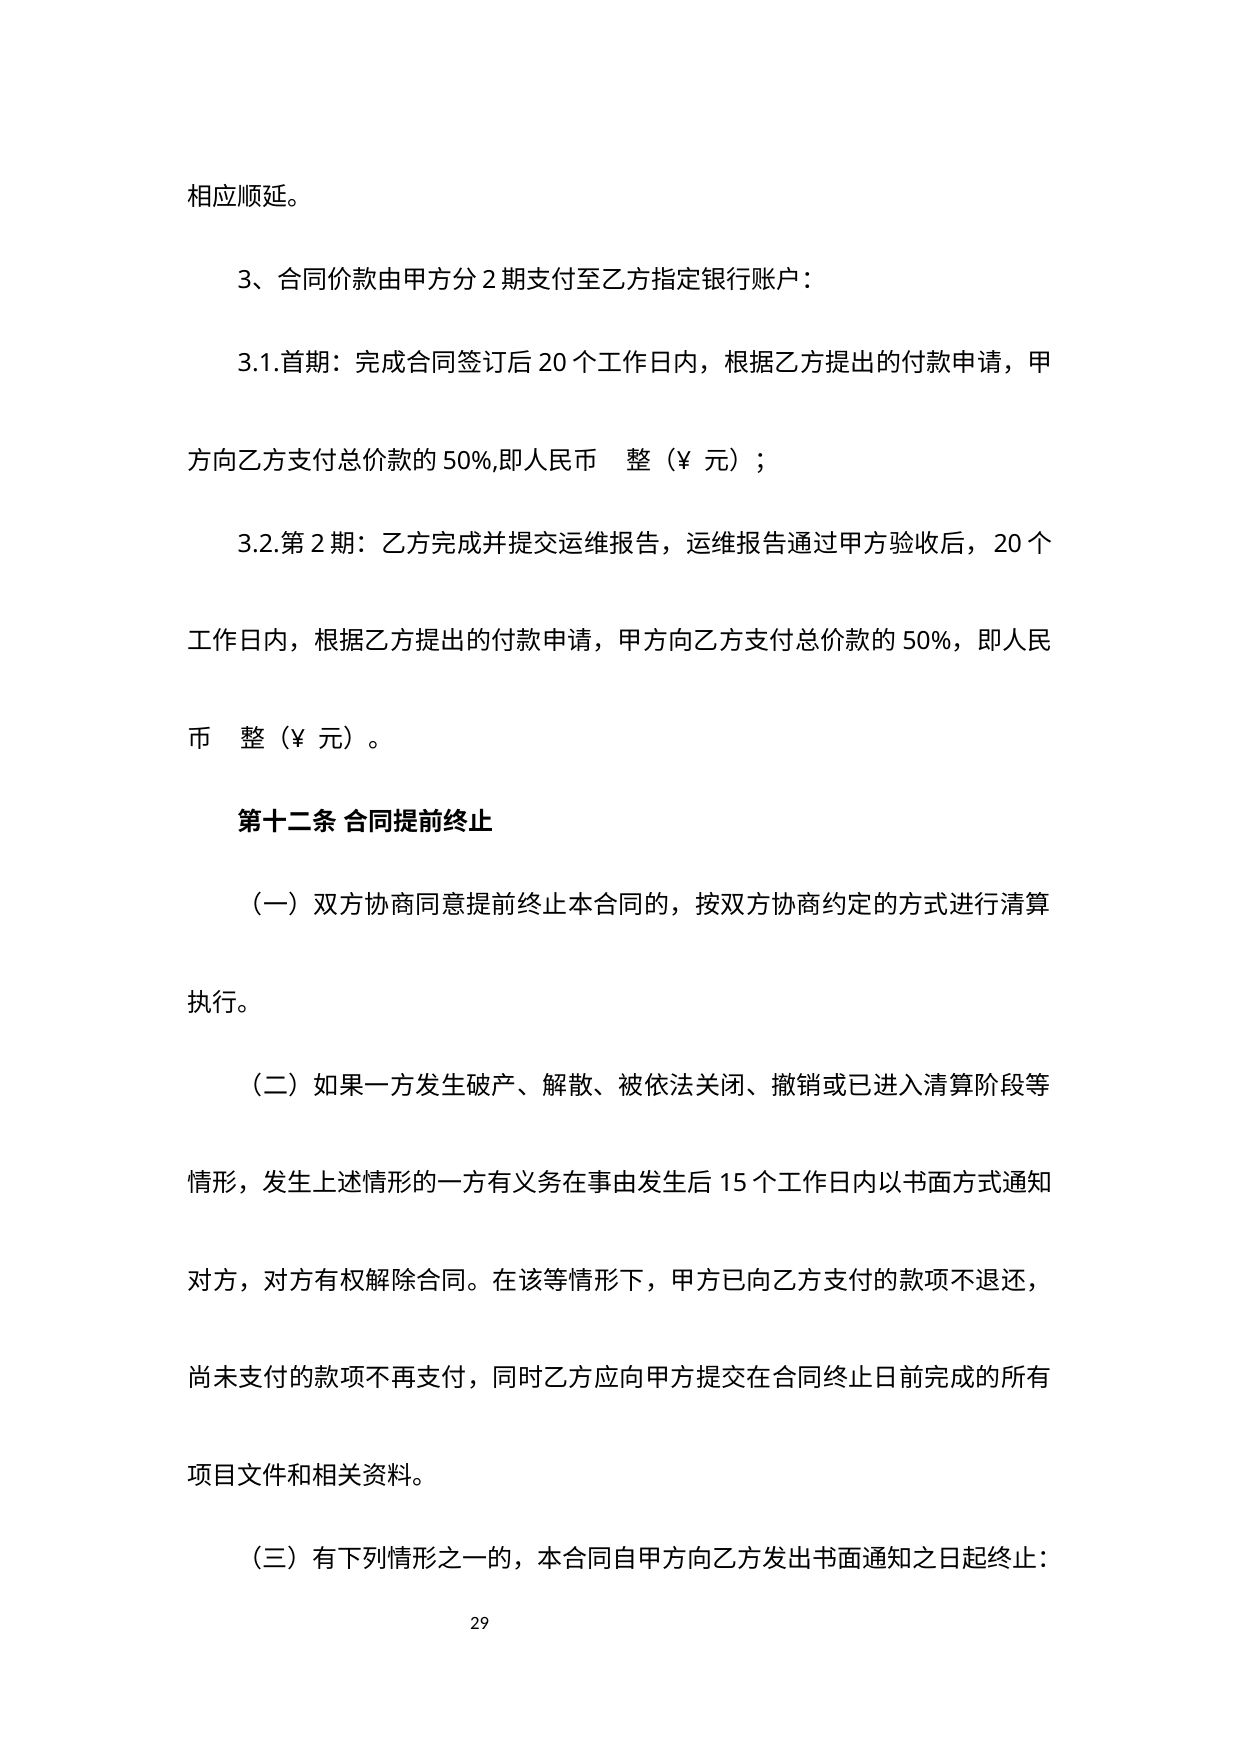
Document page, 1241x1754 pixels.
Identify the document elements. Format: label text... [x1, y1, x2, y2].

text 3.1.首期：完成合同签订后20个工作日内，根据乙方提出的付款申请，甲方向乙方支付总价款的50%,即人民币 整（¥ 元）； [187, 328, 1053, 491]
text （三）有下列情形之一的，本合同自甲方向乙方发出书面通知之日起终止： [187, 1524, 1053, 1589]
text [187, 162, 1053, 227]
text 第十二条 合同提前终止 [187, 787, 1053, 852]
text （一）双方协商同意提前终止本合同的，按双方协商约定的方式进行清算执行。 [187, 870, 1053, 1033]
text （二）如果一方发生破产、解散、被依法关闭、撤销或已进入清算阶段等情形，发生上述情形的一方有义务在事由发生后15个工作日内以书面方式通知对方，对方有权解除合同。在该等情形下，甲方已向乙方支付的款项不退还，尚未支付的款项不再支付，同时乙方应向甲方提交在合同终止日前完成的所有项目文件和相关资料。 [187, 1051, 1053, 1506]
text 3.2.第2期：乙方完成并提交运维报告，运维报告通过甲方验收后，20个工作日内，根据乙方提出的付款申请，甲方向乙方支付总价款的50%，即人民币 整（¥ 元）。 [187, 509, 1053, 769]
text 3、合同价款由甲方分2期支付至乙方指定银行账户： [187, 245, 1053, 310]
